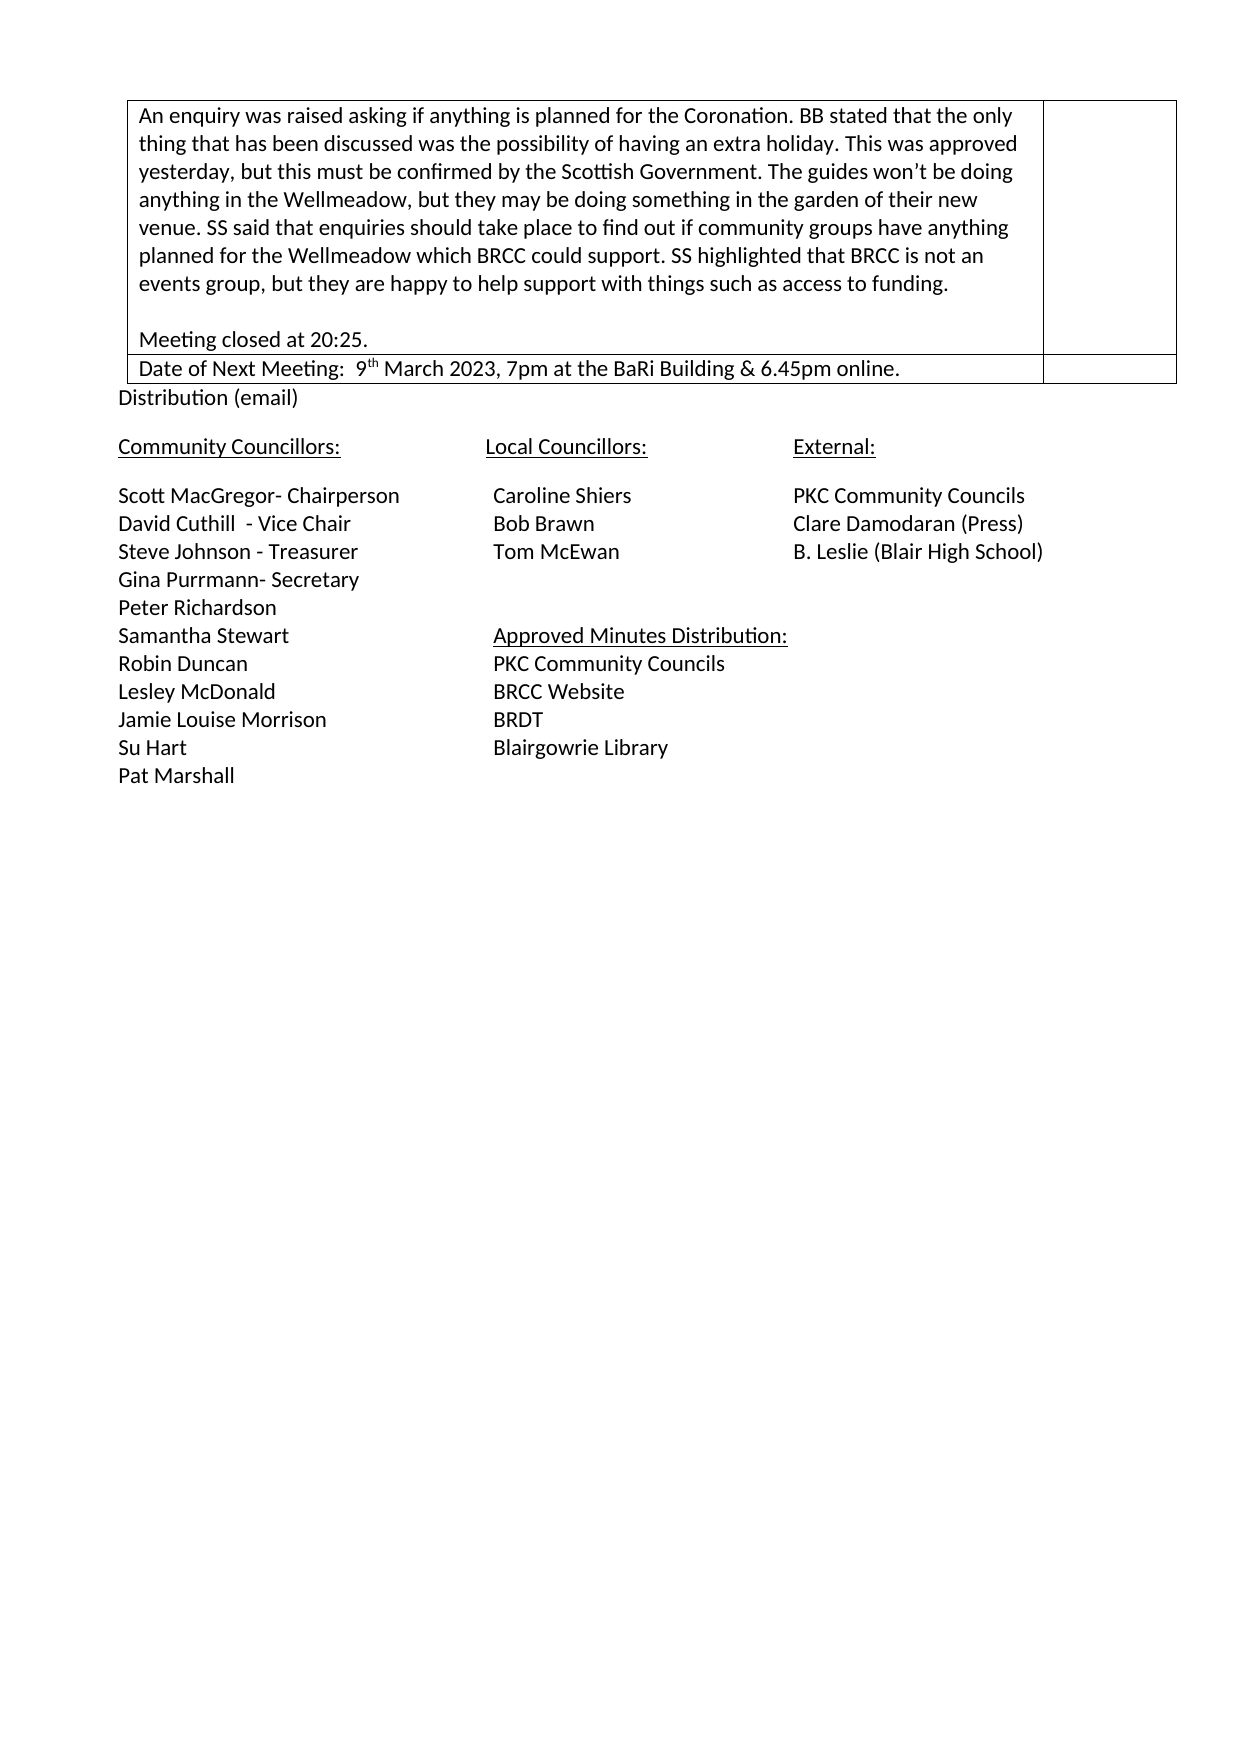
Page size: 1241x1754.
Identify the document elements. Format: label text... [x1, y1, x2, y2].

table_cell [1044, 355, 1055, 382]
text Distribution (email) [118, 383, 1122, 412]
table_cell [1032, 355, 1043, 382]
text Pat Marshall [118, 761, 1122, 789]
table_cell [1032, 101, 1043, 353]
text Peter Richardson [118, 593, 1122, 621]
table_cell [1044, 101, 1176, 353]
text David Cuthill - Vice Chair Bob Brawn Clare Damodaran (Press) [118, 509, 1122, 537]
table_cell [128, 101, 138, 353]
text Community Councillors: Local Councillors: External: [118, 432, 1122, 460]
text Jamie Louise Morrison BRDT [118, 705, 1122, 733]
text Lesley McDonald BRCC Website [118, 677, 1122, 705]
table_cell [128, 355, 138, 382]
text Steve Johnson - Treasurer Tom McEwan B. Leslie (Blair High School) [118, 537, 1122, 565]
text Scott MacGregor- Chairperson Caroline Shiers PKC Community Councils [118, 481, 1122, 509]
text Su Hart Blairgowrie Library [118, 733, 1122, 761]
text Robin Duncan PKC Community Councils [118, 649, 1122, 677]
text Gina Purrmann- Secretary [118, 565, 1122, 593]
text Samantha Stewart Approved Minutes Distribution: [118, 621, 1122, 649]
table_cell [1166, 355, 1176, 382]
